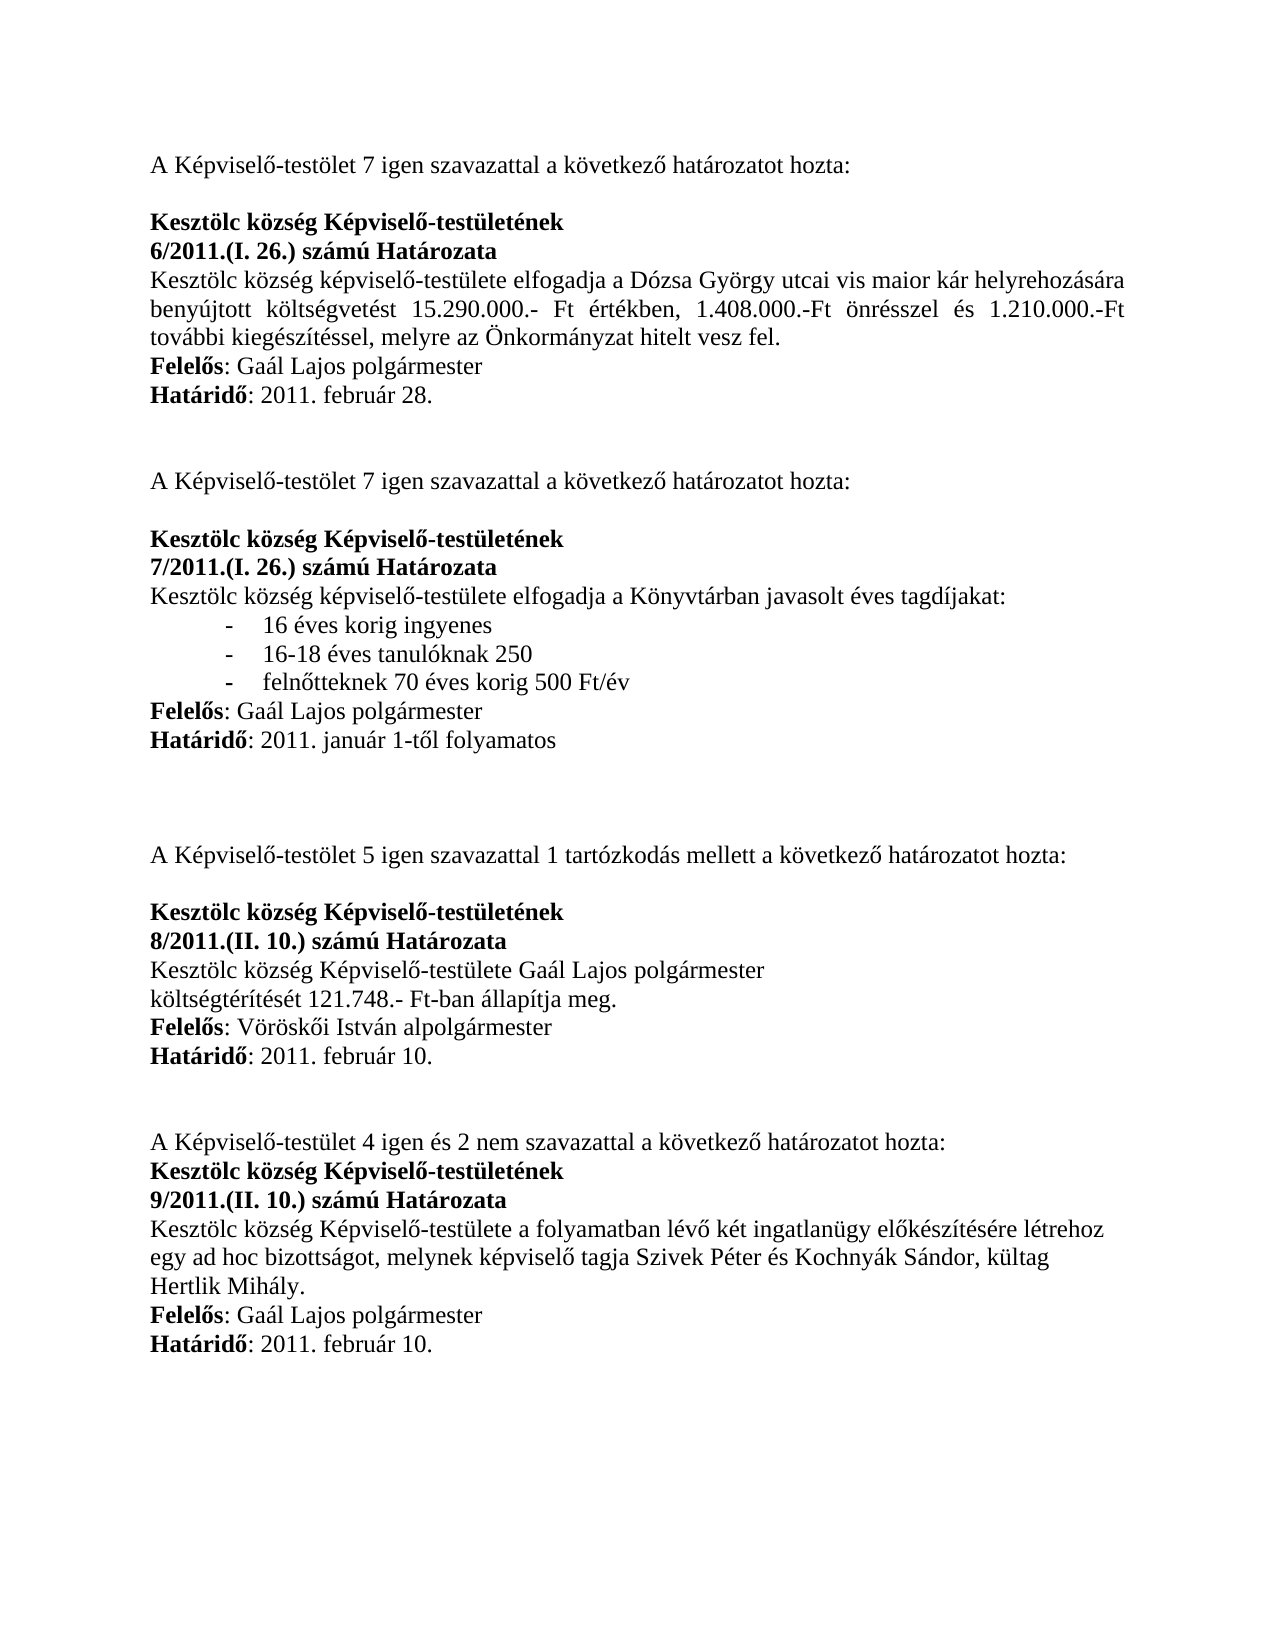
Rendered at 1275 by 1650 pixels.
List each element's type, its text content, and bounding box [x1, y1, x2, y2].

text Kesztölc község Képviselő-testületének [150, 524, 1125, 552]
list A Képviselő-testölet 7 igen szavazattal a következő határozatot hozta: [150, 150, 1125, 179]
text Kesztölc község Képviselő-testülete polgármester [150, 955, 1125, 984]
list felnőtteknek 70 éves korig 500 Ft/év [225, 667, 1125, 696]
text Kesztölc község képviselő-testülete elfogadja a Dózsa György utcai vis maior kár helyrehozására benyújtott költségvetést 15.290.000.- Ft értékben, 1.408.000.-Ft önrésszel és 1.210.000.-Ft további kiegészítéssel, melyre az Önkormányzat hitelt vesz fel. [150, 265, 1125, 351]
text Határidő: 2011. február 10. [150, 1041, 1125, 1070]
text 7/2011.(I. 26.) számú Határozata [150, 552, 1125, 581]
list A Képviselő-testölet 7 igen szavazattal a következő határozatot hozta: [150, 466, 1125, 495]
text Határidő: 2011. január 1-től folyamatos [150, 725, 1125, 754]
text költségtérítését 121.748.- Ft-ban állapítja meg. [150, 984, 1125, 1012]
text Felelős: Gaál Lajos polgármester [150, 696, 1125, 725]
text Kesztölc község Képviselő-testületének [150, 897, 1125, 926]
list 16-18 éves tanulóknak 250 [225, 639, 1125, 667]
text Felelős: Gaál Lajos polgármester [150, 1300, 1125, 1329]
text Kesztölc község képviselő-testülete elfogadja a Könyvtárban javasolt éves tagdíjakat: [150, 581, 1125, 610]
list 16 éves korig ingyenes [225, 610, 1125, 639]
list A Képviselő-testölet 5 igen szavazattal 1 tartózkodás mellett a következő határozatot hozta: [150, 840, 1125, 869]
text A Képviselő-testület 4 igen és 2 nem szavazattal a következő határozatot hozta: [150, 1127, 1125, 1156]
text 9/2011.(II. 10.) számú Határozata [150, 1185, 1125, 1214]
text Felelős: Gaál Lajos polgármester [150, 351, 1125, 380]
text Határidő: 2011. február 10. [150, 1329, 1125, 1357]
text Határidő: 2011. február 28. [150, 380, 1125, 409]
text Kesztölc község Képviselő-testülete a folyamatban lévő két ingatlanügy előkészítésére létrehoz egy ad hoc bizottságot, melynek képviselő tagja Szivek Péter és Kochnyák Sándor, kültag Hertlik Mihály. [150, 1214, 1125, 1300]
text Kesztölc község Képviselő-testületének [150, 1156, 1125, 1185]
text Kesztölc község Képviselő-testületének [150, 207, 1125, 236]
text Felelős: Vöröskői István alpolgármester [150, 1012, 1125, 1041]
text 8/2011.(II. 10.) számú Határozata [150, 926, 1125, 955]
text 6/2011.(I. 26.) számú Határozata [150, 236, 1125, 265]
